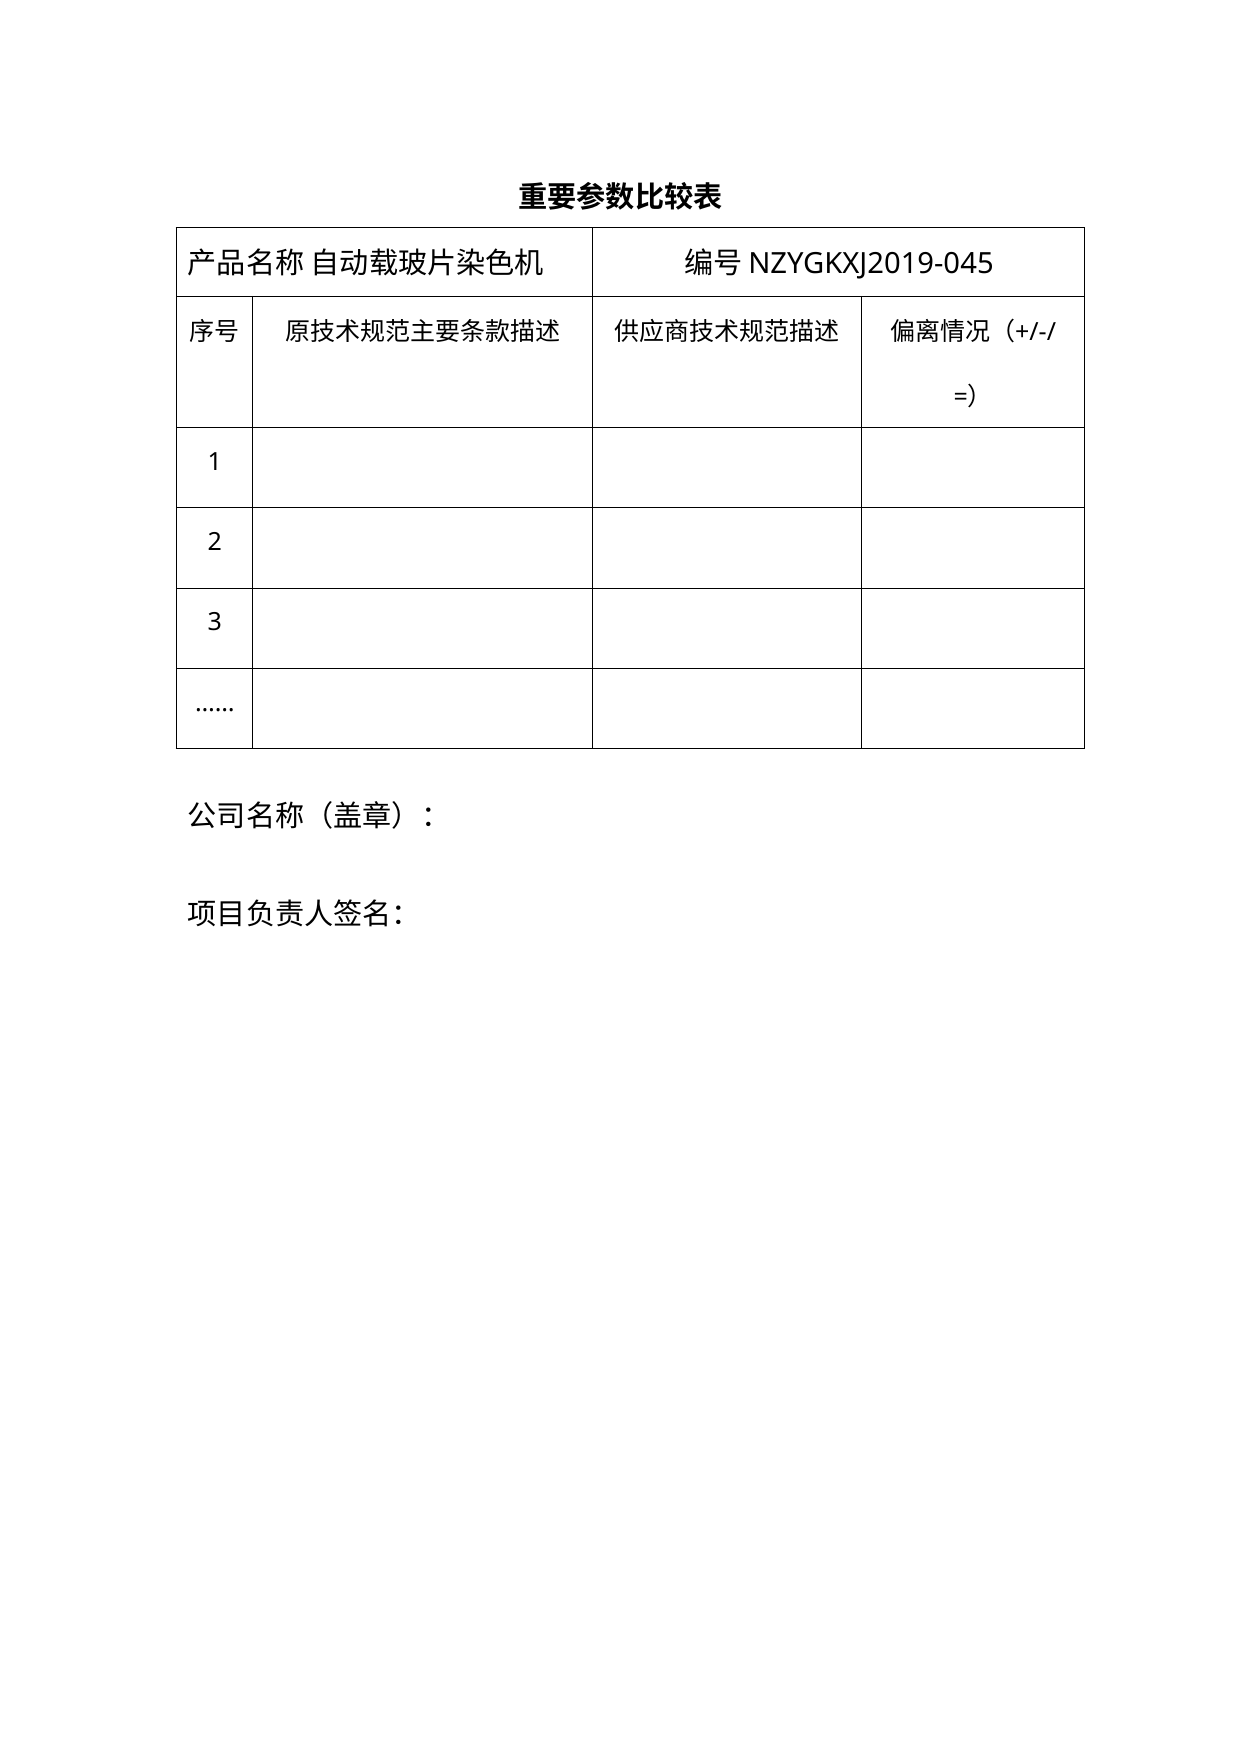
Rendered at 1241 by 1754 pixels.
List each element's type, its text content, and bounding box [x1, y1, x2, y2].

table_cell [593, 508, 861, 587]
table_cell [253, 428, 592, 507]
table_cell 原技术规范主要条款描述 [253, 297, 592, 427]
text 重要参数比较表 [187, 162, 1053, 227]
table_cell [862, 669, 1084, 748]
table_cell 供应商技术规范描述 [593, 297, 861, 427]
table_header 编号NZYGKXJ2019-045 [593, 228, 1084, 296]
table_cell 1 [177, 428, 252, 507]
table_header 产品名称 自动载玻片染色机 [177, 228, 592, 296]
table_cell [862, 589, 1084, 668]
table_cell [593, 589, 861, 668]
table_cell [862, 508, 1084, 587]
table_cell [593, 669, 861, 748]
table_cell [593, 428, 861, 507]
table_cell 3 [177, 589, 252, 668]
table_cell [253, 669, 592, 748]
table_cell …… [177, 669, 252, 748]
table_cell [862, 428, 1084, 507]
table_cell 序号 [177, 297, 252, 427]
table_cell [253, 508, 592, 587]
text 项目负责人签名： [187, 879, 1053, 944]
text 公司名称（盖章）： [187, 782, 1053, 847]
table_cell 偏离情况（+/-/=） [862, 297, 1084, 427]
table_cell [253, 589, 592, 668]
table_cell 2 [177, 508, 252, 587]
